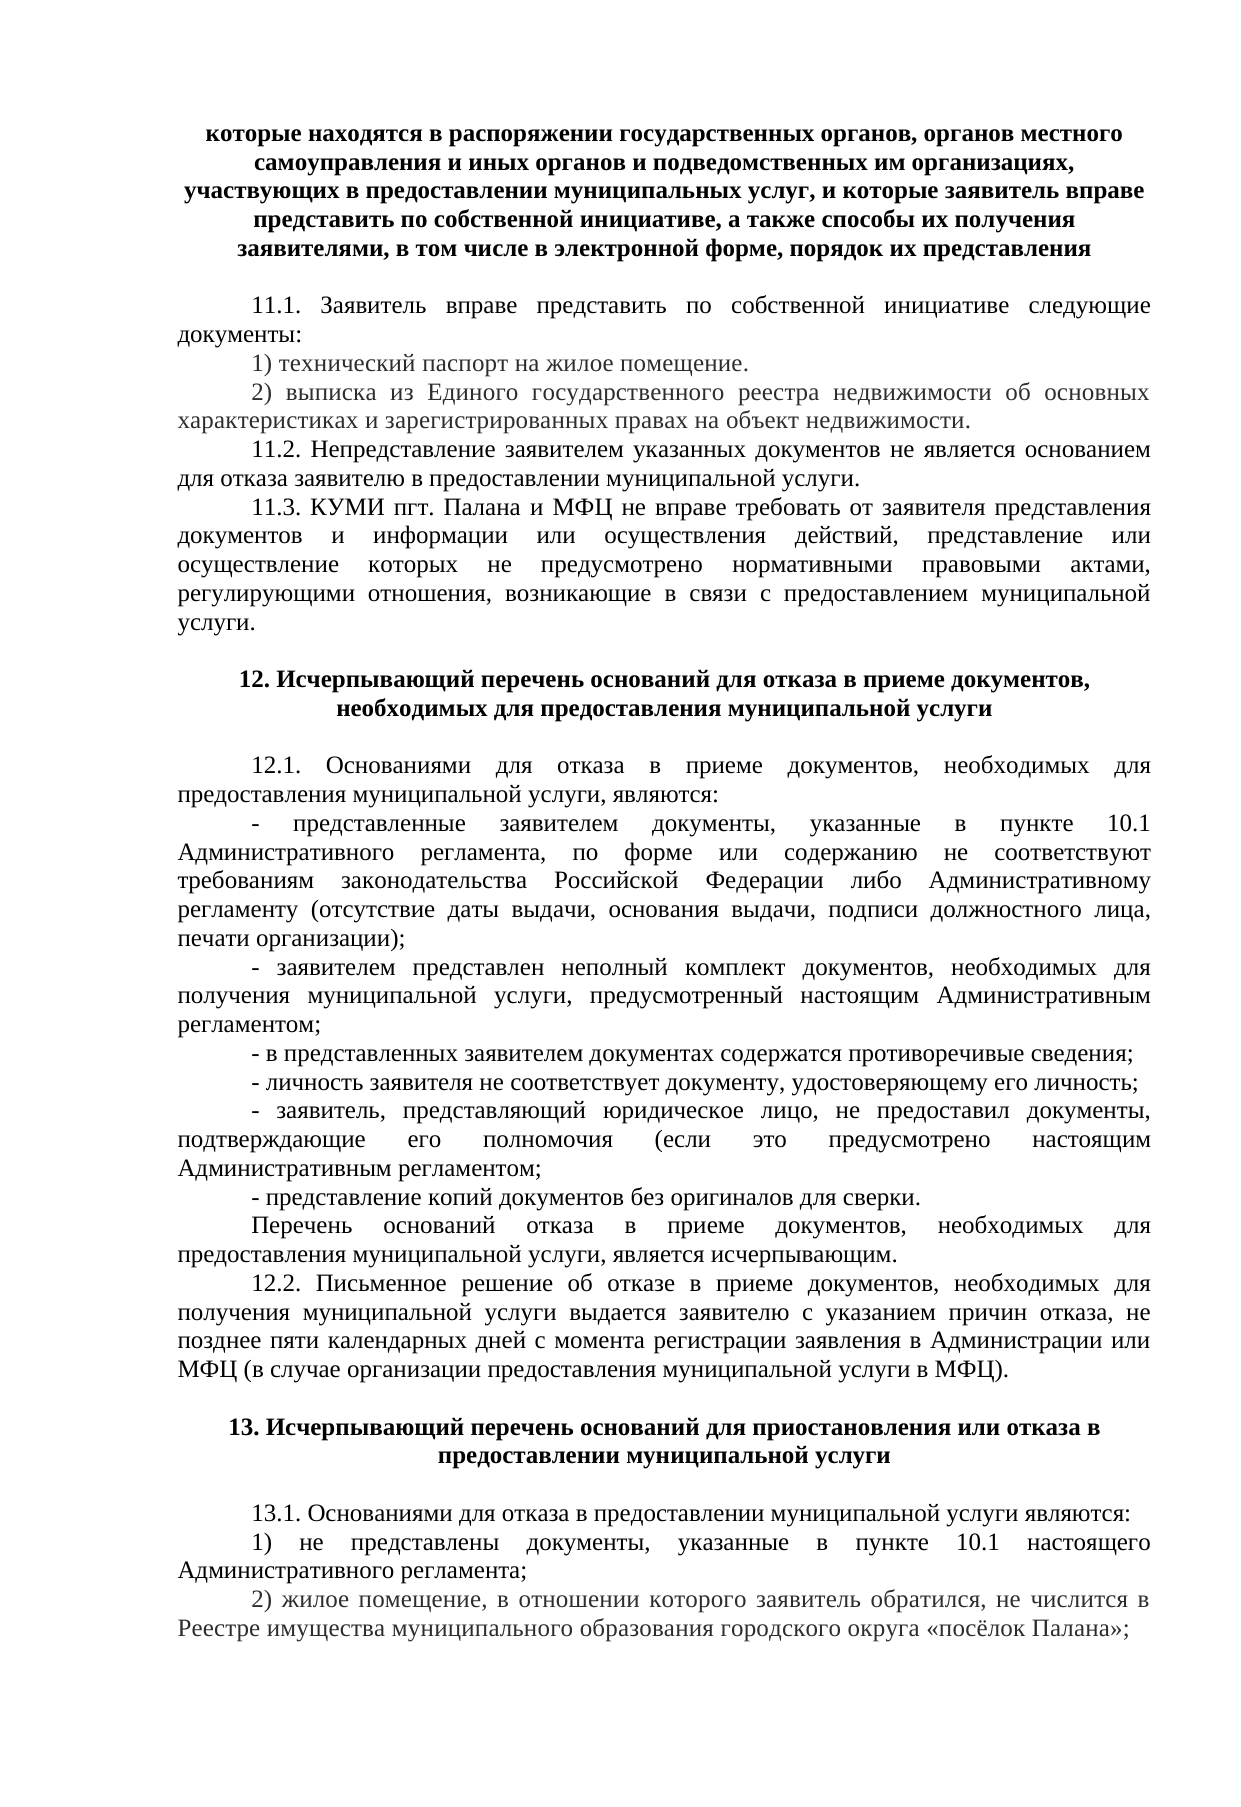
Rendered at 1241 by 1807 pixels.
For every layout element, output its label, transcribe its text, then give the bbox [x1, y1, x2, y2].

text - в представленных заявителем документах содержатся противоречивые сведения; [177, 1038, 1152, 1067]
text 11.1. Заявитель вправе представить по собственной инициативе следующие документы: [177, 291, 1152, 348]
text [177, 118, 1152, 262]
text 1) не представлены документы, указанные в пункте 10.1 настоящего Административного регламента; [177, 1527, 1152, 1584]
text 13. Исчерпывающий перечень оснований для приостановления или отказа в предоставлении муниципальной услуги [177, 1412, 1152, 1469]
text 2) жилое помещение, в отношении которого заявитель обратился, не числится в Реестре имущества муниципального образования городского округа «посёлок Палана»; [177, 1584, 1152, 1642]
text 1) технический паспорт на жилое помещение. [177, 348, 1152, 377]
text 2) выписка из Единого государственного реестра недвижимости об основных характеристиках и зарегистрированных правах на объект недвижимости. [177, 377, 1152, 434]
text 11.2. Непредставление заявителем указанных документов не является основанием для отказа заявителю в предоставлении муниципальной услуги. [177, 434, 1152, 492]
text - представленные заявителем документы, указанные в пункте 10.1 Административного регламента, по форме или содержанию не соответствуют требованиям законодательства Российской Федерации либо Административному регламенту (отсутствие даты выдачи, основания выдачи, подписи должностного лица, печати организации); [177, 808, 1152, 952]
text 12.2. Письменное решение об отказе в приеме документов, необходимых для получения муниципальной услуги выдается заявителю с указанием причин отказа, не позднее пяти календарных дней с момента регистрации заявления в Администрации или МФЦ (в случае организации предоставления муниципальной услуги в МФЦ). [177, 1268, 1152, 1383]
text Перечень оснований отказа в приеме документов, необходимых для предоставления муниципальной услуги, является исчерпывающим. [177, 1211, 1152, 1268]
text - личность заявителя не соответствует документу, удостоверяющему его личность; [177, 1067, 1152, 1096]
text 12.1. Основаниями для отказа в приеме документов, необходимых для предоставления муниципальной услуги, являются: [177, 751, 1152, 808]
text - представление копий документов без оригиналов для сверки. [177, 1182, 1152, 1211]
text - заявителем представлен неполный комплект документов, необходимых для получения муниципальной услуги, предусмотренный настоящим Административным регламентом; [177, 952, 1152, 1038]
text 11.3. КУМИ пгт. Палана и МФЦ не вправе требовать от заявителя представления документов и информации или осуществления действий, представление или осуществление которых не предусмотрено нормативными правовыми актами, регулирующими отношения, возникающие в связи с предоставлением муниципальной услуги. [177, 492, 1152, 636]
text 12. Исчерпывающий перечень оснований для отказа в приеме документов, необходимых для предоставления муниципальной услуги [177, 664, 1152, 722]
text 13.1. Основаниями для отказа в предоставлении муниципальной услуги являются: [177, 1498, 1152, 1527]
text - заявитель, представляющий юридическое лицо, не предоставил документы, подтверждающие его полномочия (если это предусмотрено настоящим Административным регламентом; [177, 1096, 1152, 1182]
